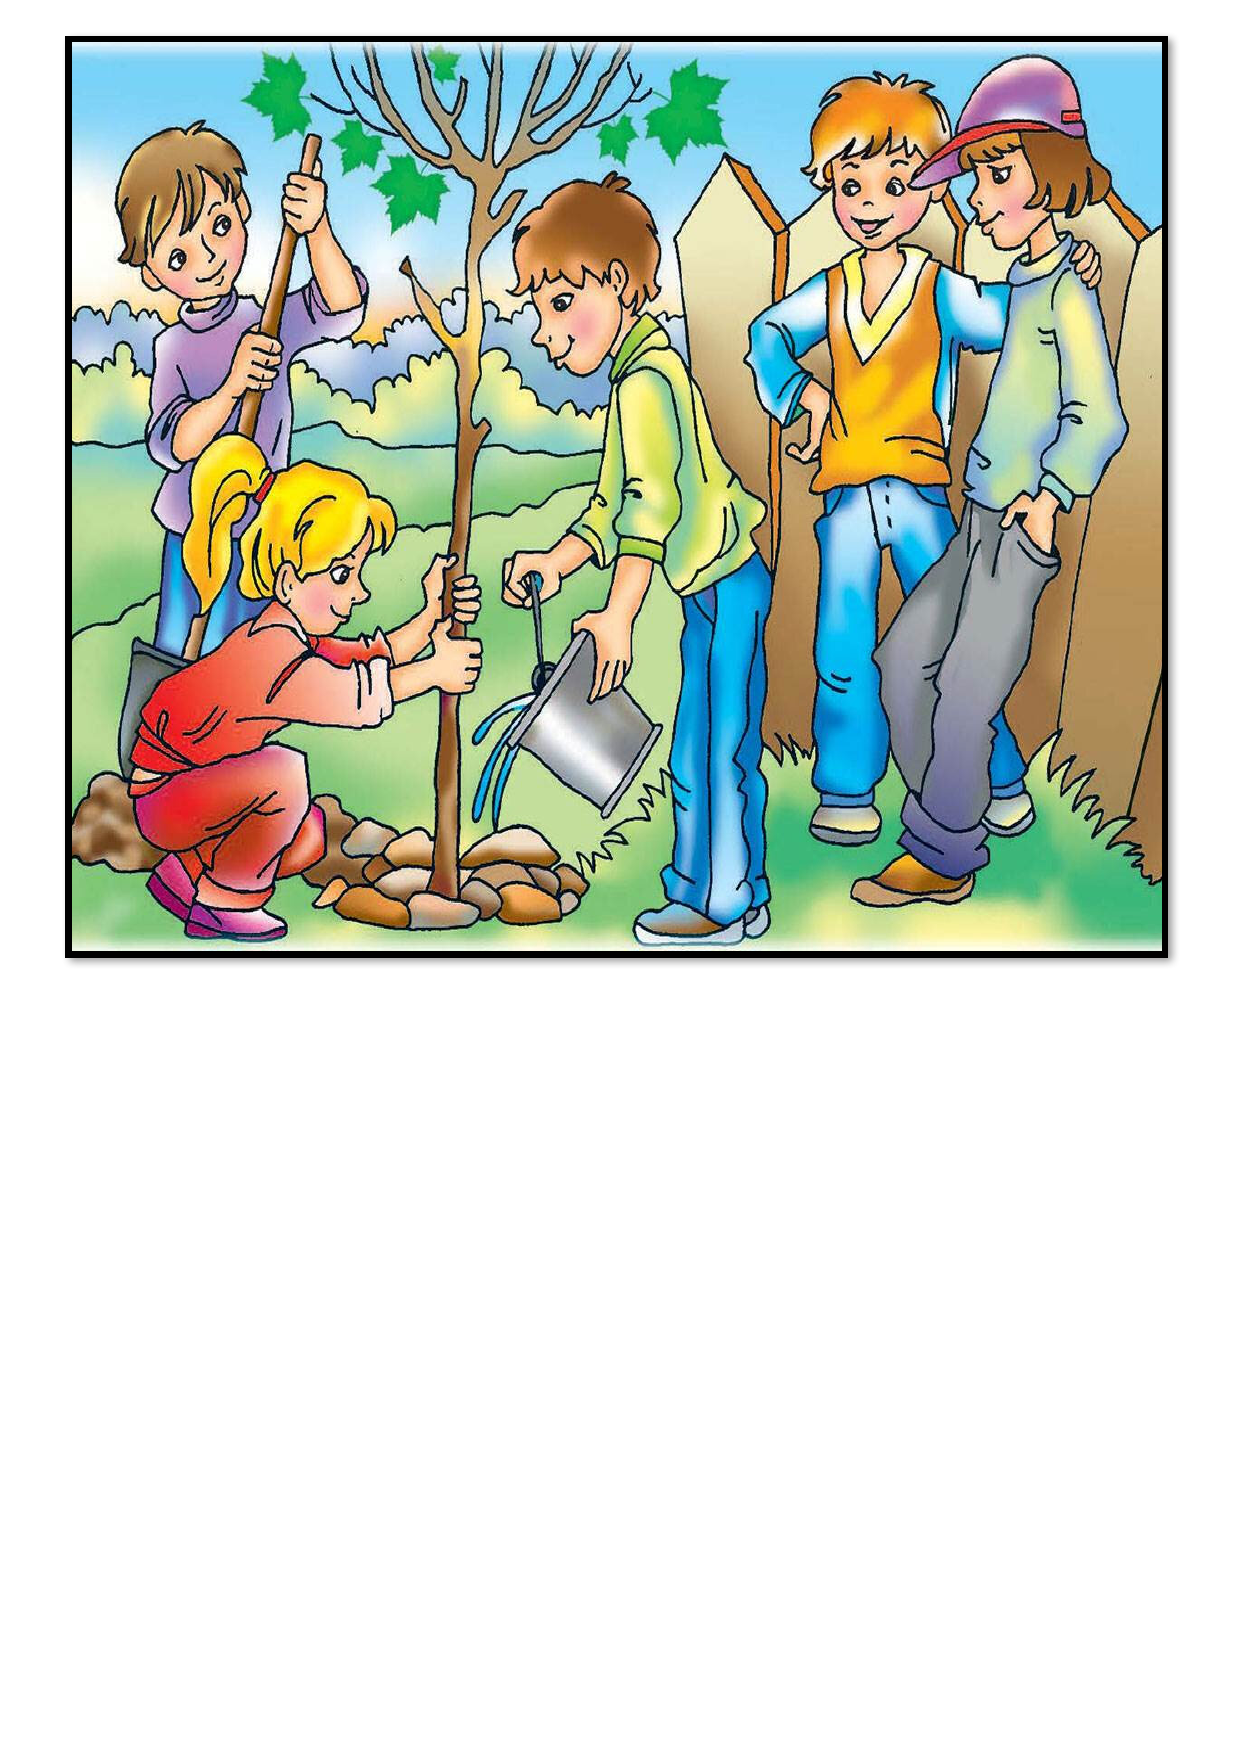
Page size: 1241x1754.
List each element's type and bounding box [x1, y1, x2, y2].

picture [72, 42, 1162, 951]
